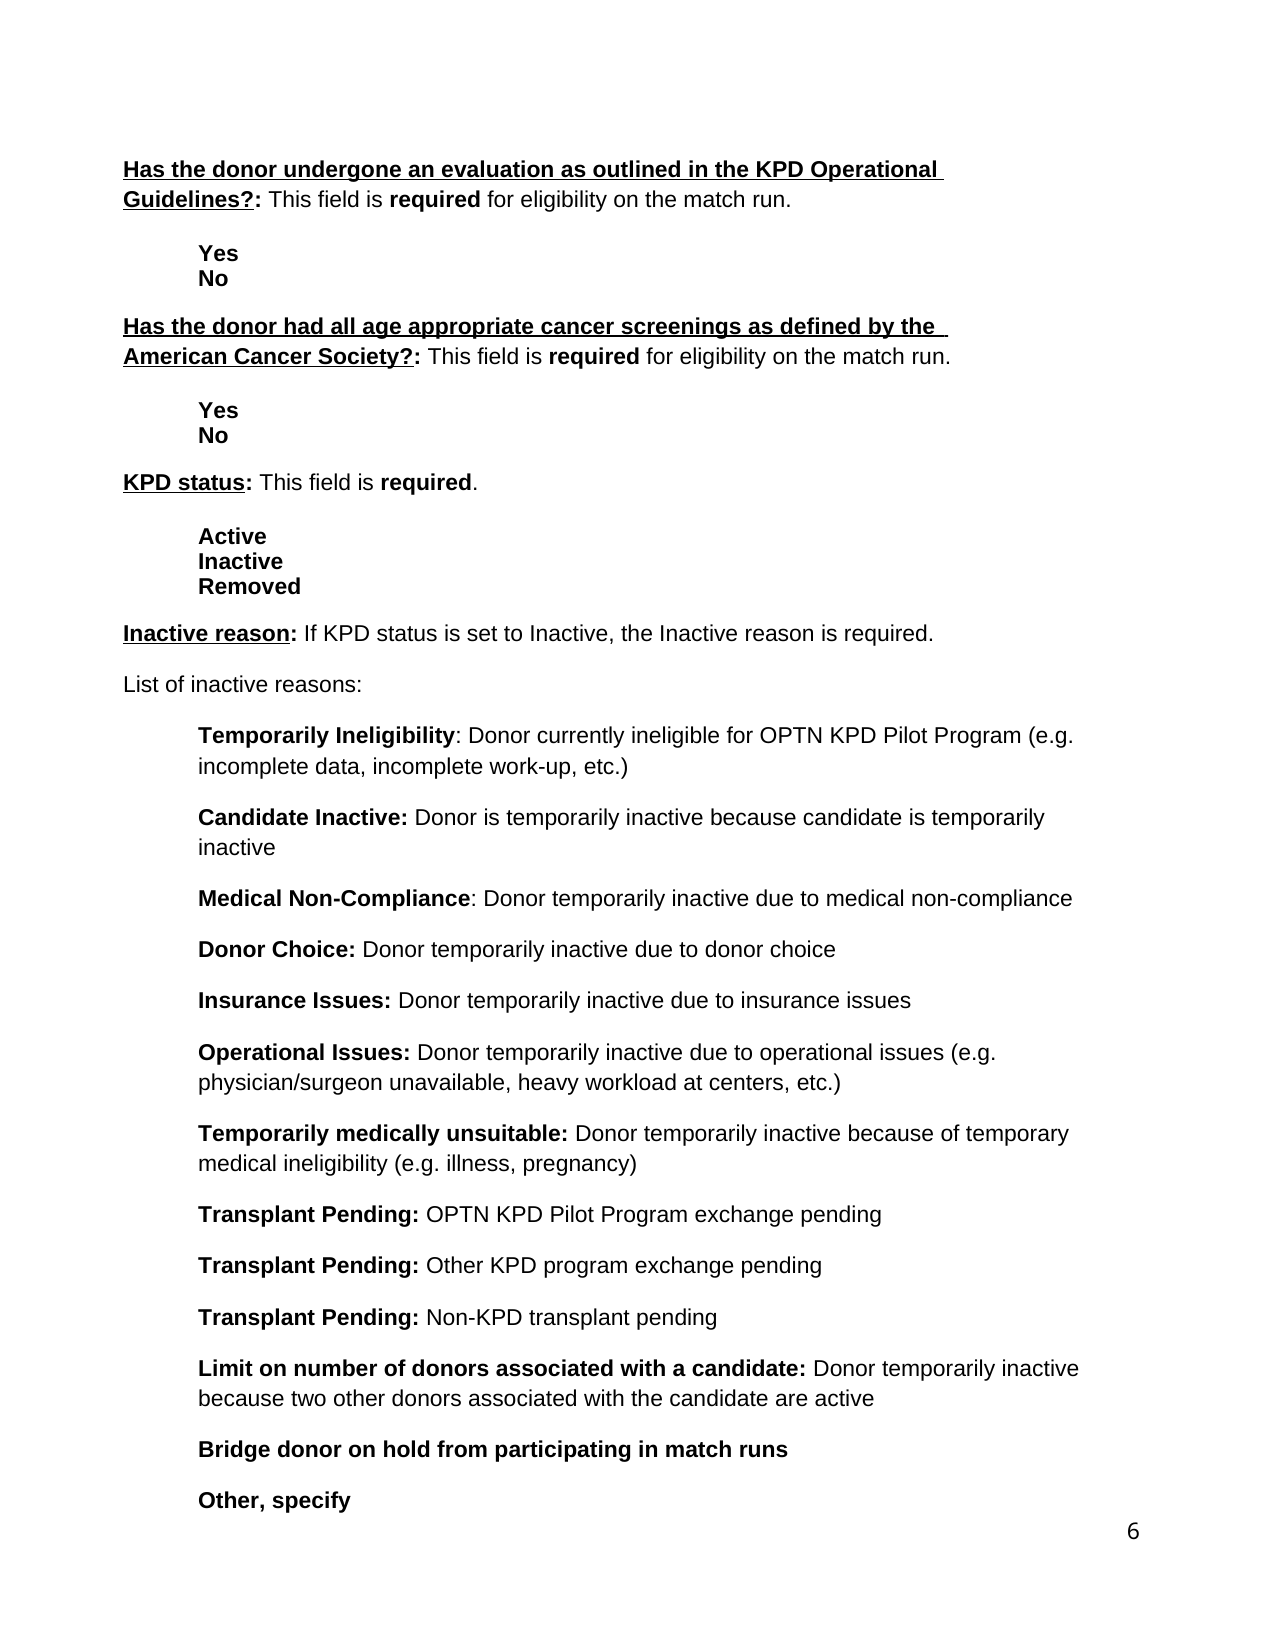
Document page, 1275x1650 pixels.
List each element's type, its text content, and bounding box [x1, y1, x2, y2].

text Donor Choice: Donor temporarily inactive due to donor choice [198, 936, 1087, 963]
text Candidate Inactive: Donor is temporarily inactive because candidate is temporarily inactive [198, 804, 1087, 860]
text No [198, 267, 1108, 292]
text Yes [198, 398, 1108, 423]
text Transplant Pending: Other KPD program exchange pending [198, 1252, 1087, 1279]
text Has the donor undergone an evaluation as outlined in the KPD Operational Guidelines?: This field is required for eligibility on the match run. [123, 156, 1010, 213]
text Inactive [198, 549, 1011, 574]
text Temporarily medically unsuitable: Donor temporarily inactive because of temporary medical ineligibility (e.g. illness, pregnancy) [198, 1120, 1087, 1176]
text List of inactive reasons: [123, 671, 1087, 698]
text Other, specify [198, 1487, 1087, 1513]
text KPD status: This field is required. [123, 469, 1010, 495]
text Removed [198, 574, 1011, 599]
text Insurance Issues: Donor temporarily inactive due to insurance issues [198, 987, 1087, 1014]
text Active [198, 524, 1011, 549]
text Operational Issues: Donor temporarily inactive due to operational issues (e.g. physician/surgeon unavailable, heavy workload at centers, etc.) [198, 1038, 1087, 1095]
text No [198, 423, 1108, 448]
text Transplant Pending: OPTN KPD Pilot Program exchange pending [198, 1201, 1087, 1228]
text Limit on number of donors associated with a candidate: Donor temporarily inactive because two other donors associated with the candidate are active [198, 1355, 1087, 1411]
text Inactive reason: If KPD status is set to Inactive, the Inactive reason is required. [123, 620, 1010, 646]
text Bridge donor on hold from participating in match runs [198, 1436, 1087, 1462]
text Temporarily Ineligibility: Donor currently ineligible for OPTN KPD Pilot Program (e.g. incomplete data, incomplete work-up, etc.) [198, 722, 1087, 779]
text Medical Non-Compliance: Donor temporarily inactive due to medical non-compliance [198, 885, 1087, 911]
text Yes [198, 242, 1108, 267]
text Transplant Pending: Non-KPD transplant pending [198, 1303, 1087, 1330]
text Has the donor had all age appropriate cancer screenings as defined by the American Cancer Society?: This field is required for eligibility on the match run. [123, 313, 1010, 369]
